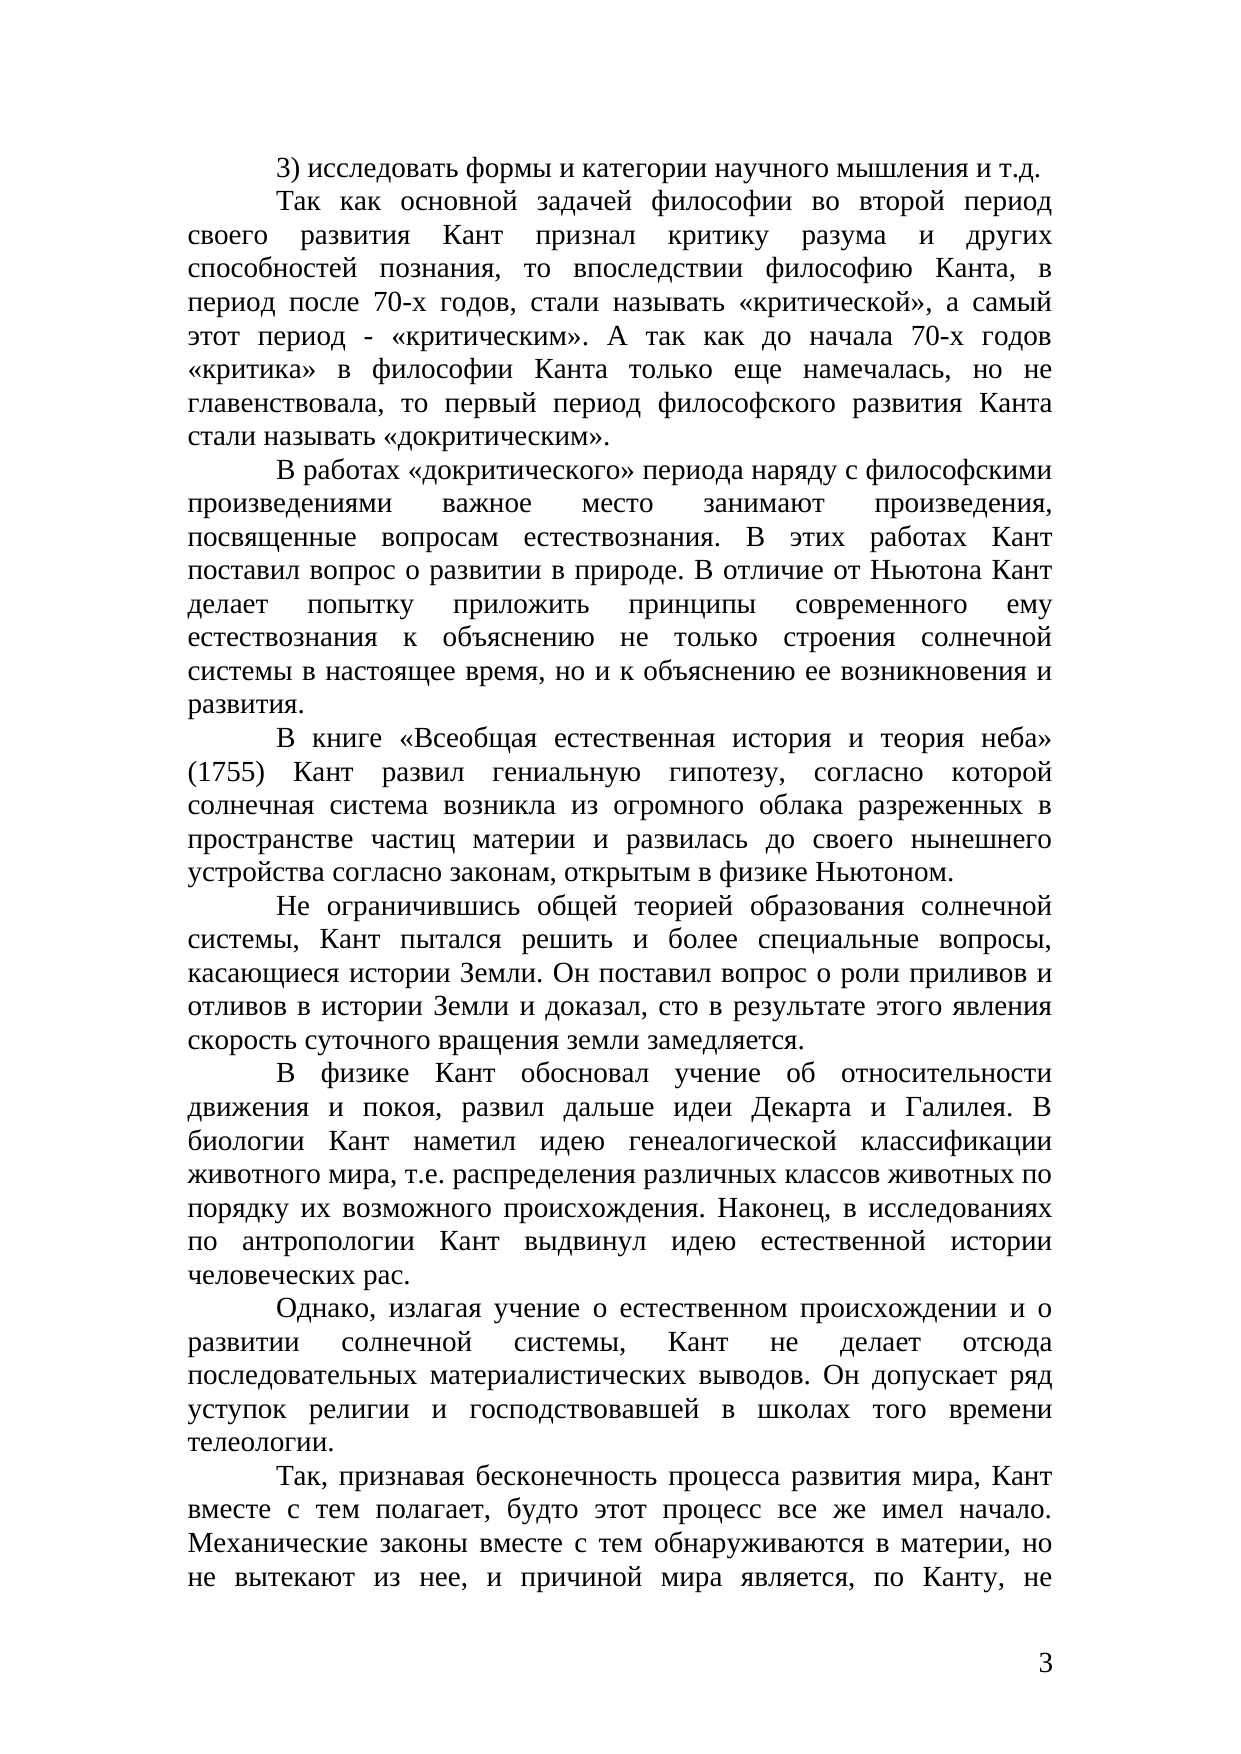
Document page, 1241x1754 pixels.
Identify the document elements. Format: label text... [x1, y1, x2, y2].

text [187, 1458, 1053, 1592]
text В работах «докритического» периода наряду с философскими произведениями важное место занимают произведения, посвященные вопросам естествознания. В этих работах Кант поставил вопрос о развитии в природе. В отличие от Ньютона Кант делает попытку приложить принципы современного ему естествознания к объяснению не только строения солнечной системы в настоящее время, но и к объяснению ее возникновения и развития. [187, 452, 1053, 720]
text Так как основной задачей философии во второй период своего развития Кант признал критику разума и других способностей познания, то впоследствии философию Канта, в период после 70-х годов, стали называть «критической», а самый этот период - «критическим». А так как до начала 70-х годов «критика» в философии Канта только еще намечалась, но не главенствовала, то первый период философского развития Канта стали называть «докритическим». [187, 183, 1053, 452]
text В книге «Всеобщая естественная история и теория неба» (1755) Кант развил гениальную гипотезу, согласно которой солнечная система возникла из огромного облака разреженных в пространстве частиц материи и развилась до своего нынешнего устройства согласно законам, открытым в физике Ньютоном. [187, 720, 1053, 888]
text Не ограничившись общей теорией образования солнечной системы, Кант пытался решить и более специальные вопросы, касающиеся истории Земли. Он поставил вопрос о роли приливов и отливов в истории Земли и доказал, сто в результате этого явления скорость суточного вращения земли замедляется. [187, 888, 1053, 1056]
text 3) исследовать формы и категории научного мышления и т.д. [187, 150, 1053, 183]
text Однако, излагая учение о естественном происхождении и о развитии солнечной системы, Кант не делает отсюда последовательных материалистических выводов. Он допускает ряд уступок религии и господствовавшей в школах того времени телеологии. [187, 1290, 1053, 1458]
text В физике Кант обосновал учение об относительности движения и покоя, развил дальше идеи Декарта и Галилея. В биологии Кант наметил идею генеалогической классификации животного мира, т.е. распределения различных классов животных по порядку их возможного происхождения. Наконец, в исследованиях по антропологии Кант выдвинул идею естественной истории человеческих рас. [187, 1056, 1053, 1290]
